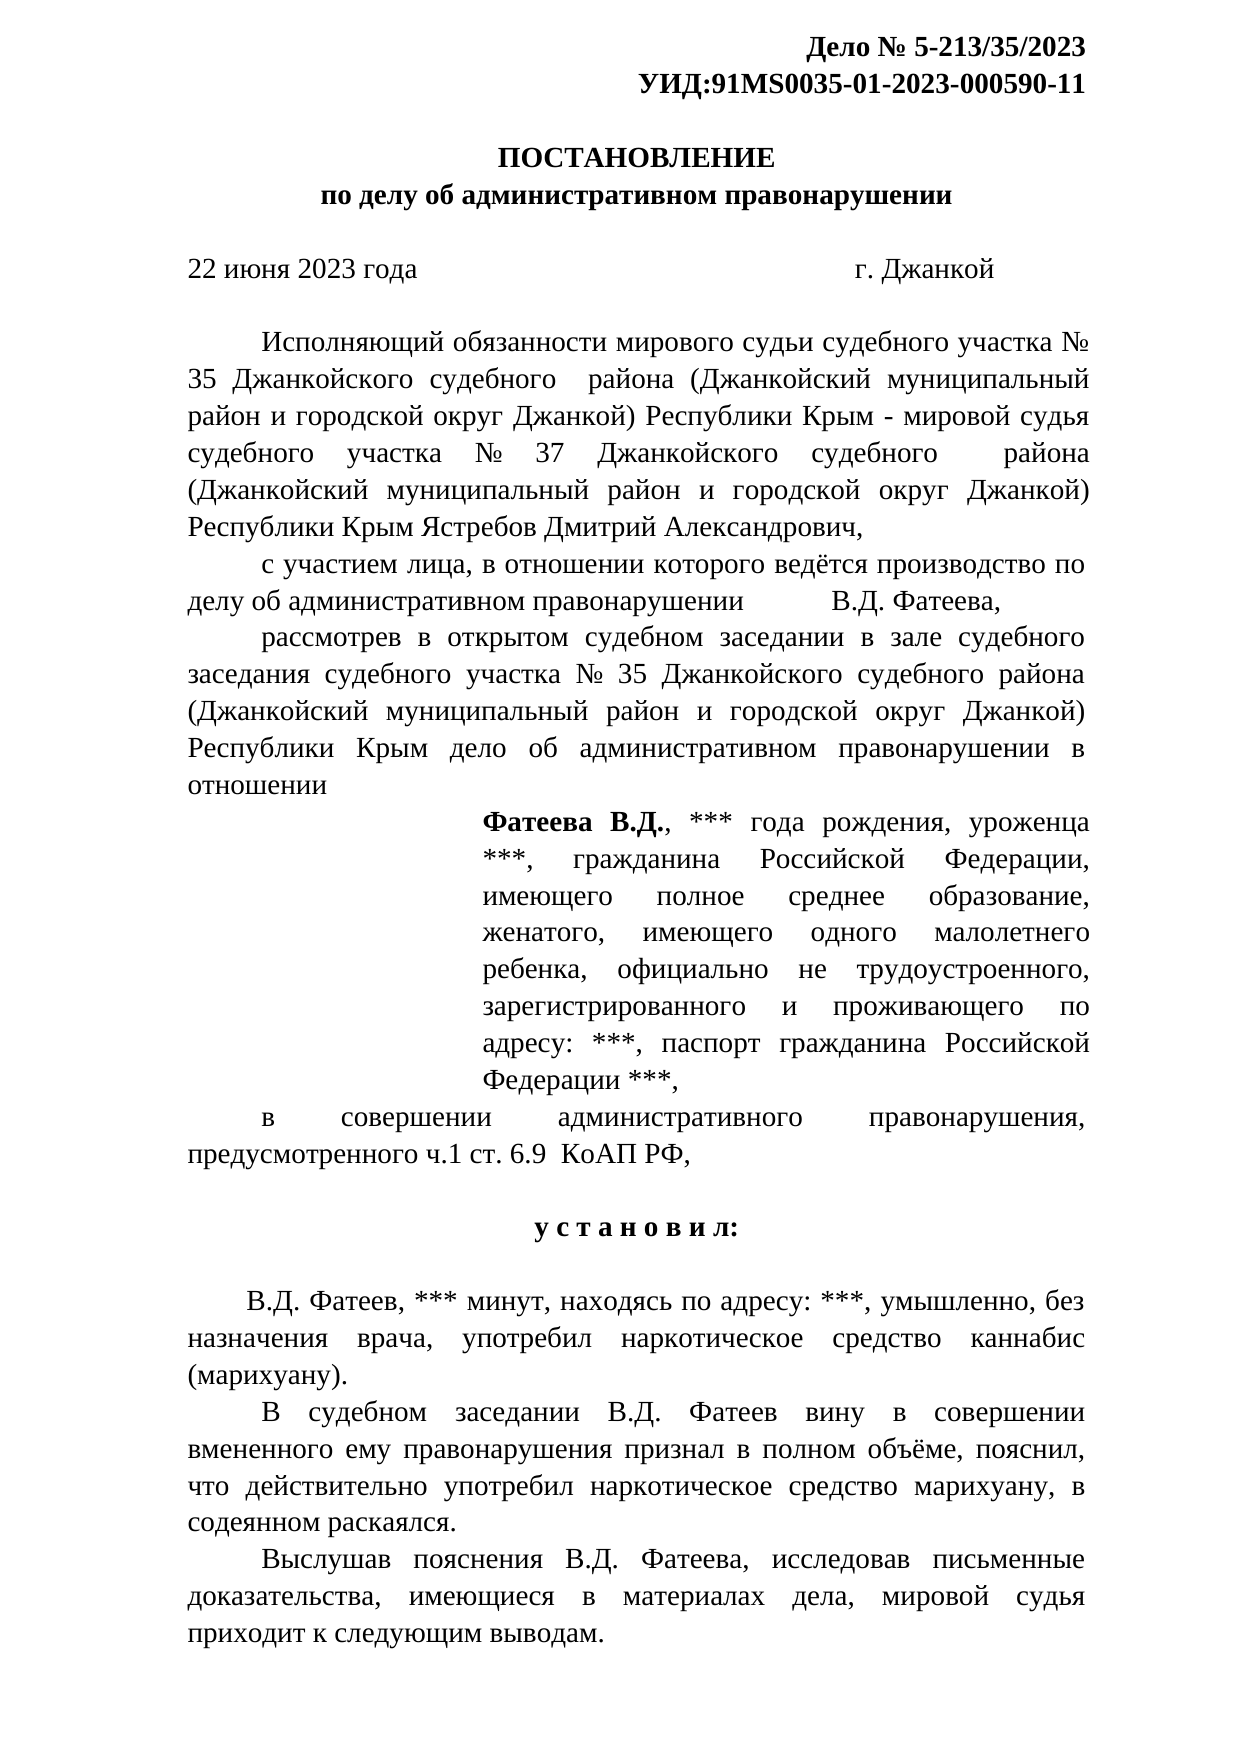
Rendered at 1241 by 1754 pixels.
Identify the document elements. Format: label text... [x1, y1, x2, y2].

text Исполняющий обязанности мирового судьи судебного участка № 35 Джанкойского судебного района (Джанкойский муниципальный район и городской округ Джанкой) Республики Крым - мировой судья судебного участка № 37 Джанкойского судебного района (Джанкойский муниципальный район и городской округ Джанкой) Республики Крым Ястребов Дмитрий Александрович, [187, 324, 1090, 542]
text рассмотрев в открытом судебном заседании в зале судебного заседания судебного участка № 35 Джанкойского судебного района (Джанкойский муниципальный район и городской округ Джанкой) Республики Крым дело об административном правонарушении в отношении [187, 619, 1086, 801]
text УИД:91МS0035-01-2023-000590-11 [187, 66, 1086, 100]
text 22 июня 2023 года г. Джанкой [187, 251, 1086, 284]
text в совершении административного правонарушения, предусмотренного ч.1 ст. 6.9 КоАП РФ, [187, 1099, 1086, 1169]
text В судебном заседании В.Д. Фатеев вину в совершении вмененного ему правонарушения признал в полном объёме, пояснил, что действительно употребил наркотическое средство марихуану, в содеянном раскаялся. [187, 1394, 1086, 1538]
text Выслушав пояснения В.Д. Фатеева, исследовав письменные доказательства, имеющиеся в материалах дела, мировой судья приходит к следующим выводам. [187, 1541, 1086, 1649]
text Дело № 5-213/35/2023 [187, 29, 1086, 63]
text с участием лица, в отношении которого ведётся производство по делу об административном правонарушении В.Д. Фатеева, [187, 546, 1086, 616]
text у с т а н о в и л: [187, 1209, 1086, 1243]
text ПОСТАНОВЛЕНИЕ [187, 140, 1086, 174]
text В.Д. Фатеев, *** минут, находясь по адресу: ***, умышленно, без назначения врача, употребил наркотическое средство каннабис (марихуану). [187, 1283, 1086, 1391]
text по делу об административном правонарушении [187, 177, 1086, 211]
text Фатеева В.Д., *** года рождения, уроженца ***, гражданина Российской Федерации, имеющего полное среднее образование, женатого, имеющего одного малолетнего ребенка, официально не трудоустроенного, зарегистрированного и проживающего по адресу: ***, паспорт гражданина Российской Федерации ***, [482, 804, 1090, 1096]
